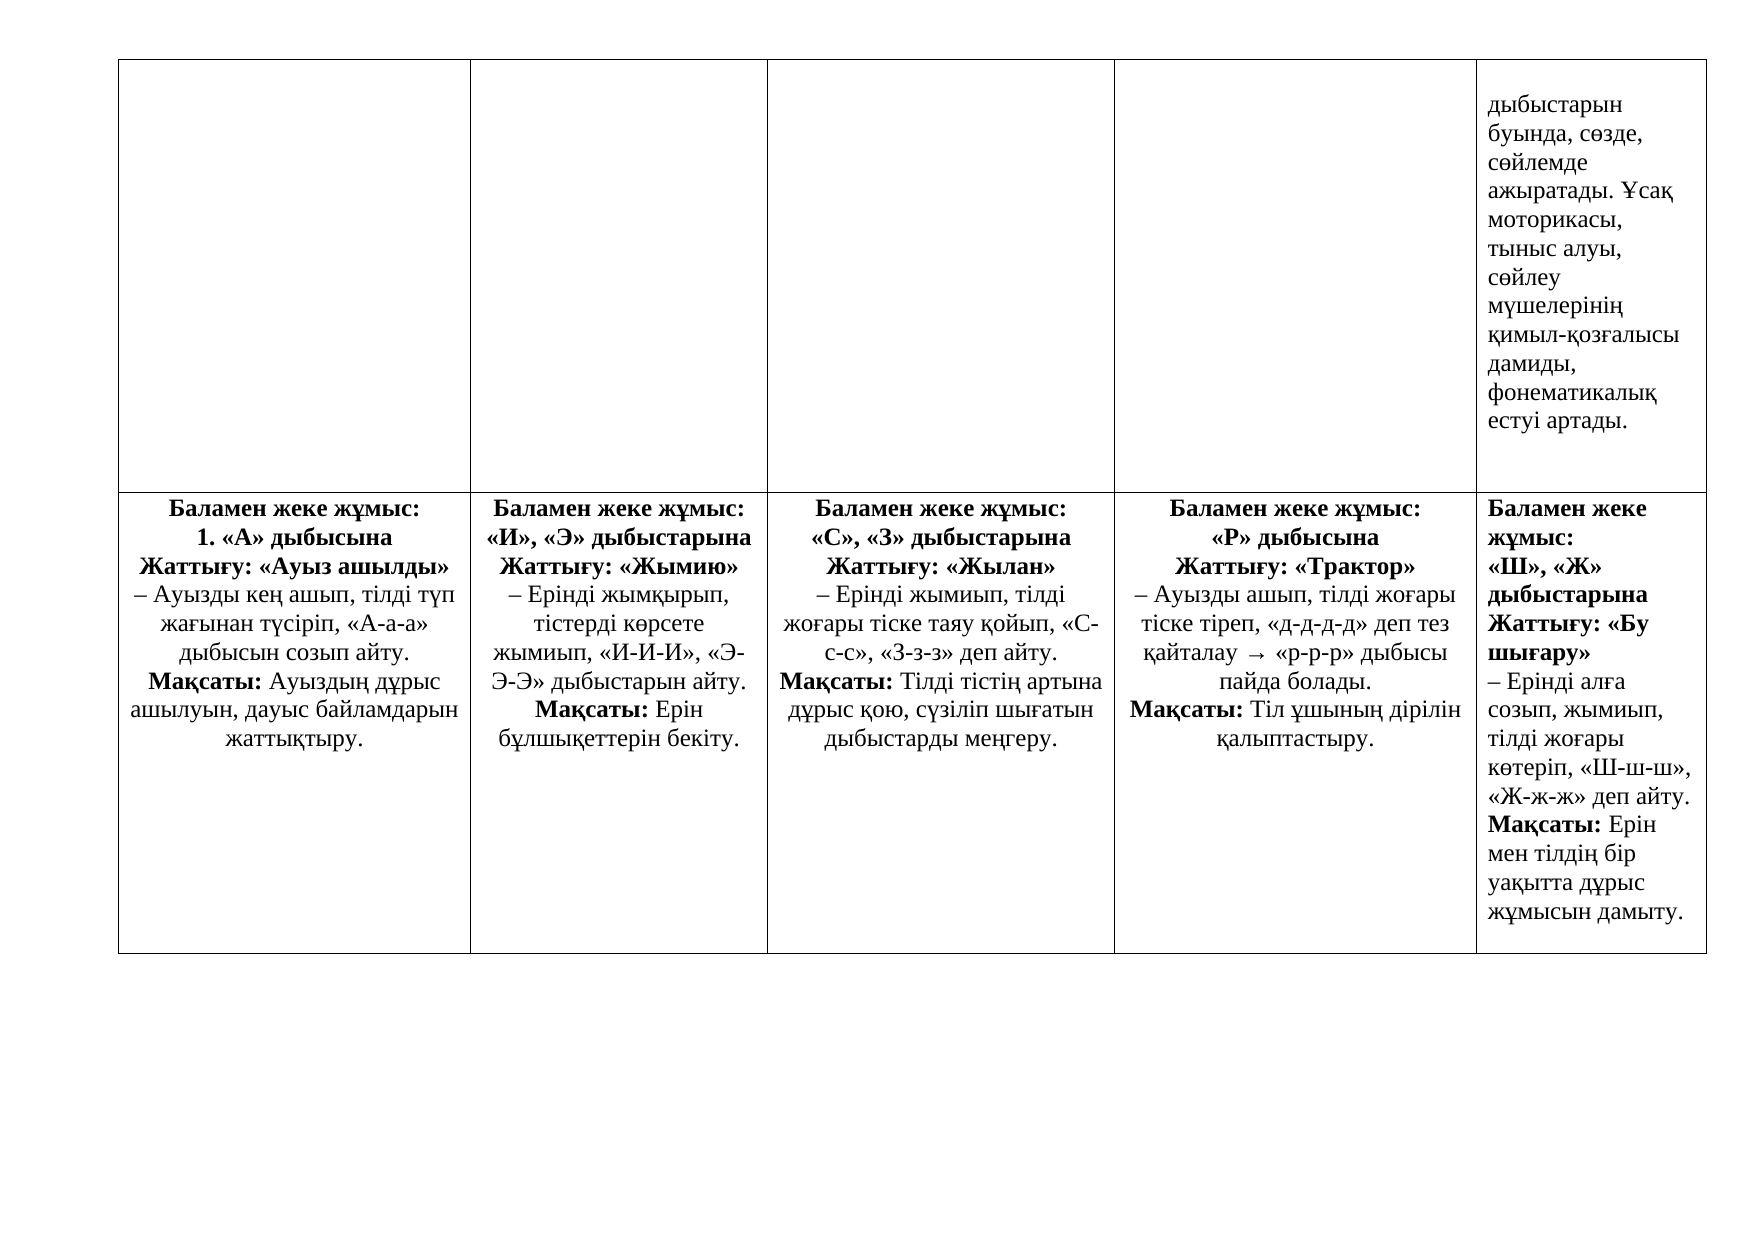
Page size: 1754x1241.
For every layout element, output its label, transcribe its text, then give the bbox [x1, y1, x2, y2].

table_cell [1115, 60, 1476, 492]
table_cell Баламен жеке жұмыс: «Р» дыбысына Жаттығу: «Трактор» – Ауызды ашып, тілді жоғары тіске тіреп, «д-д-д-д» деп тез қайталау → «р-р-р» дыбысы пайда болады. Мақсаты: Тіл ұшының дірілін қалыптастыру. [1115, 493, 1476, 953]
table_cell Баламен жеке жұмыс: «И», «Э» дыбыстарына Жаттығу: «Жымию» – Ерінді жымқырып, тістерді көрсете жымиып, «И-И-И», «Э-Э-Э» дыбыстарын айту. Мақсаты: Ерін бұлшықеттерін бекіту. [471, 493, 767, 953]
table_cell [471, 60, 767, 492]
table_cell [119, 60, 470, 492]
table_cell Баламен жеке жұмыс: «Ш», «Ж» дыбыстарына Жаттығу: «Бу шығару» – Ерінді алға созып, жымиып, тілді жоғары көтеріп, «Ш-ш-ш», «Ж-ж-ж» деп айту. Мақсаты: Ерін мен тілдің бір уақытта дұрыс жұмысын дамыту. [1477, 493, 1706, 953]
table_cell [768, 60, 1114, 492]
table_cell Баламен жеке жұмыс: «С», «З» дыбыстарына Жаттығу: «Жылан» – Ерінді жымиып, тілді жоғары тіске таяу қойып, «С-с-с», «З-з-з» деп айту. Мақсаты: Тілді тістің артына дұрыс қою, сүзіліп шығатын дыбыстарды меңгеру. [768, 493, 1114, 953]
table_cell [1477, 60, 1706, 492]
table_cell Баламен жеке жұмыс: 1. «А» дыбысына Жаттығу: «Ауыз ашылды» – Ауызды кең ашып, тілді түп жағынан түсіріп, «А-а-а» дыбысын созып айту. Мақсаты: Ауыздың дұрыс ашылуын, дауыс байламдарын жаттықтыру. [119, 493, 470, 953]
